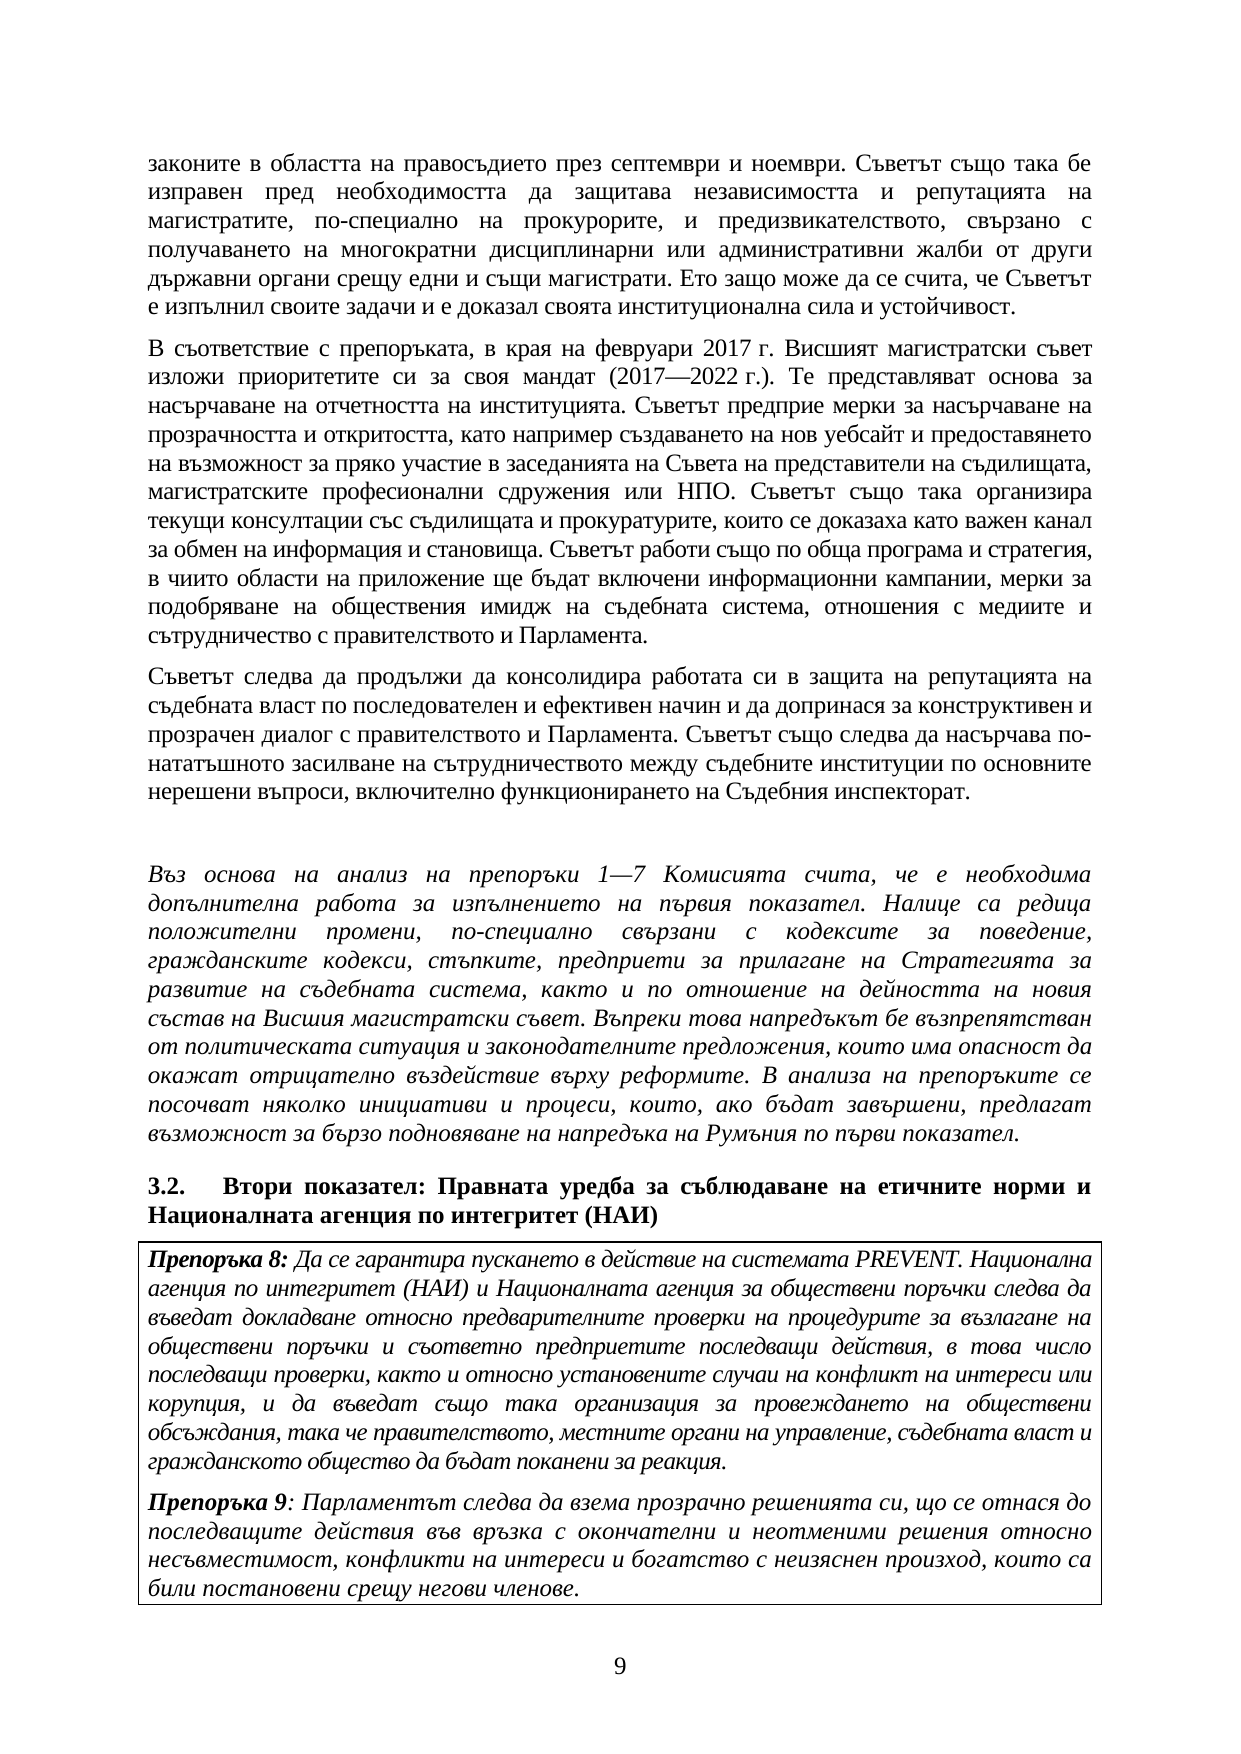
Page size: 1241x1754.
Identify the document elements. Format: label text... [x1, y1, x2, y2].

text В съответствие с препоръката, в края на февруари 2017 г. Висшият магистратски съвет изложи приоритетите си за своя мандат (2017—2022 г.). Те представляват основа за насърчаване на отчетността на институцията. Съветът предприе мерки за насърчаване на прозрачността и откритостта, като например създаването на нов уебсайт и предоставянето на възможност за пряко участие в заседанията на Съвета на представители на съдилищата, магистратските професионални сдружения или НПО. Съветът също така организира текущи консултации със съдилищата и прокуратурите, които се доказаха като важен канал за обмен на информация и становища. Съветът работи също по обща програма и стратегия, в чиито области на приложение ще бъдат включени информационни кампании, мерки за подобряване на обществения имидж на съдебната система, отношения с медиите и сътрудничество с правителството и Парламента. [148, 333, 1093, 649]
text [148, 148, 1093, 320]
text Препоръка 9: Парламентът следва да взема прозрачно решенията си, що се отнася до последващите действия във връзка с окончателни и неотменими решения относно несъвместимост, конфликти на интереси и богатство с неизяснен произход, които са били постановени срещу негови членове. [139, 1484, 1101, 1604]
text Препоръка 8: Да се гарантира пускането в действие на системата PREVENT. Национална агенция по интегритет (НАИ) и Националната агенция за обществени поръчки следва да въведат докладване относно предварителните проверки на процедурите за възлагане на обществени поръчки и съответно предприетите последващи действия, в това число последващи проверки, както и относно установените случаи на конфликт на интереси или корупция, и да въведат също така организация за провеждането на обществени обсъждания, така че правителството, местните органи на управление, съдебната власт и гражданското общество да бъдат поканени за реакция. [139, 1243, 1101, 1474]
text Въз основа на анализ на препоръки 1—7 Комисията счита, че е необходима допълнителна работа за изпълнението на първия показател. Налице са редица положителни промени, по-специално свързани с кодексите за поведение, гражданските кодекси, стъпките, предприети за прилагане на Стратегията за развитие на съдебната система, както и по отношение на дейността на новия състав на Висшия магистратски съвет. Въпреки това напредъкът бе възпрепятстван от политическата ситуация и законодателните предложения, които има опасност да окажат отрицателно въздействие върху реформите. В анализа на препоръките се посочват няколко инициативи и процеси, които, ако бъдат завършени, предлагат възможност за бързо подновяване на напредъка на Румъния по първи показател. [148, 859, 1093, 1146]
text 3.2. Втори показател: Правната уредба за съблюдаване на етичните норми и Националната агенция по интегритет (НАИ) [148, 1171, 1093, 1229]
text Съветът следва да продължи да консолидира работата си в защита на репутацията на съдебната власт по последователен и ефективен начин и да допринася за конструктивен и прозрачен диалог с правителството и Парламента. Съветът също следва да насърчава по-нататъшното засилване на сътрудничеството между съдебните институции по основните нерешени въпроси, включително функционирането на Съдебния инспекторат. [148, 661, 1093, 805]
